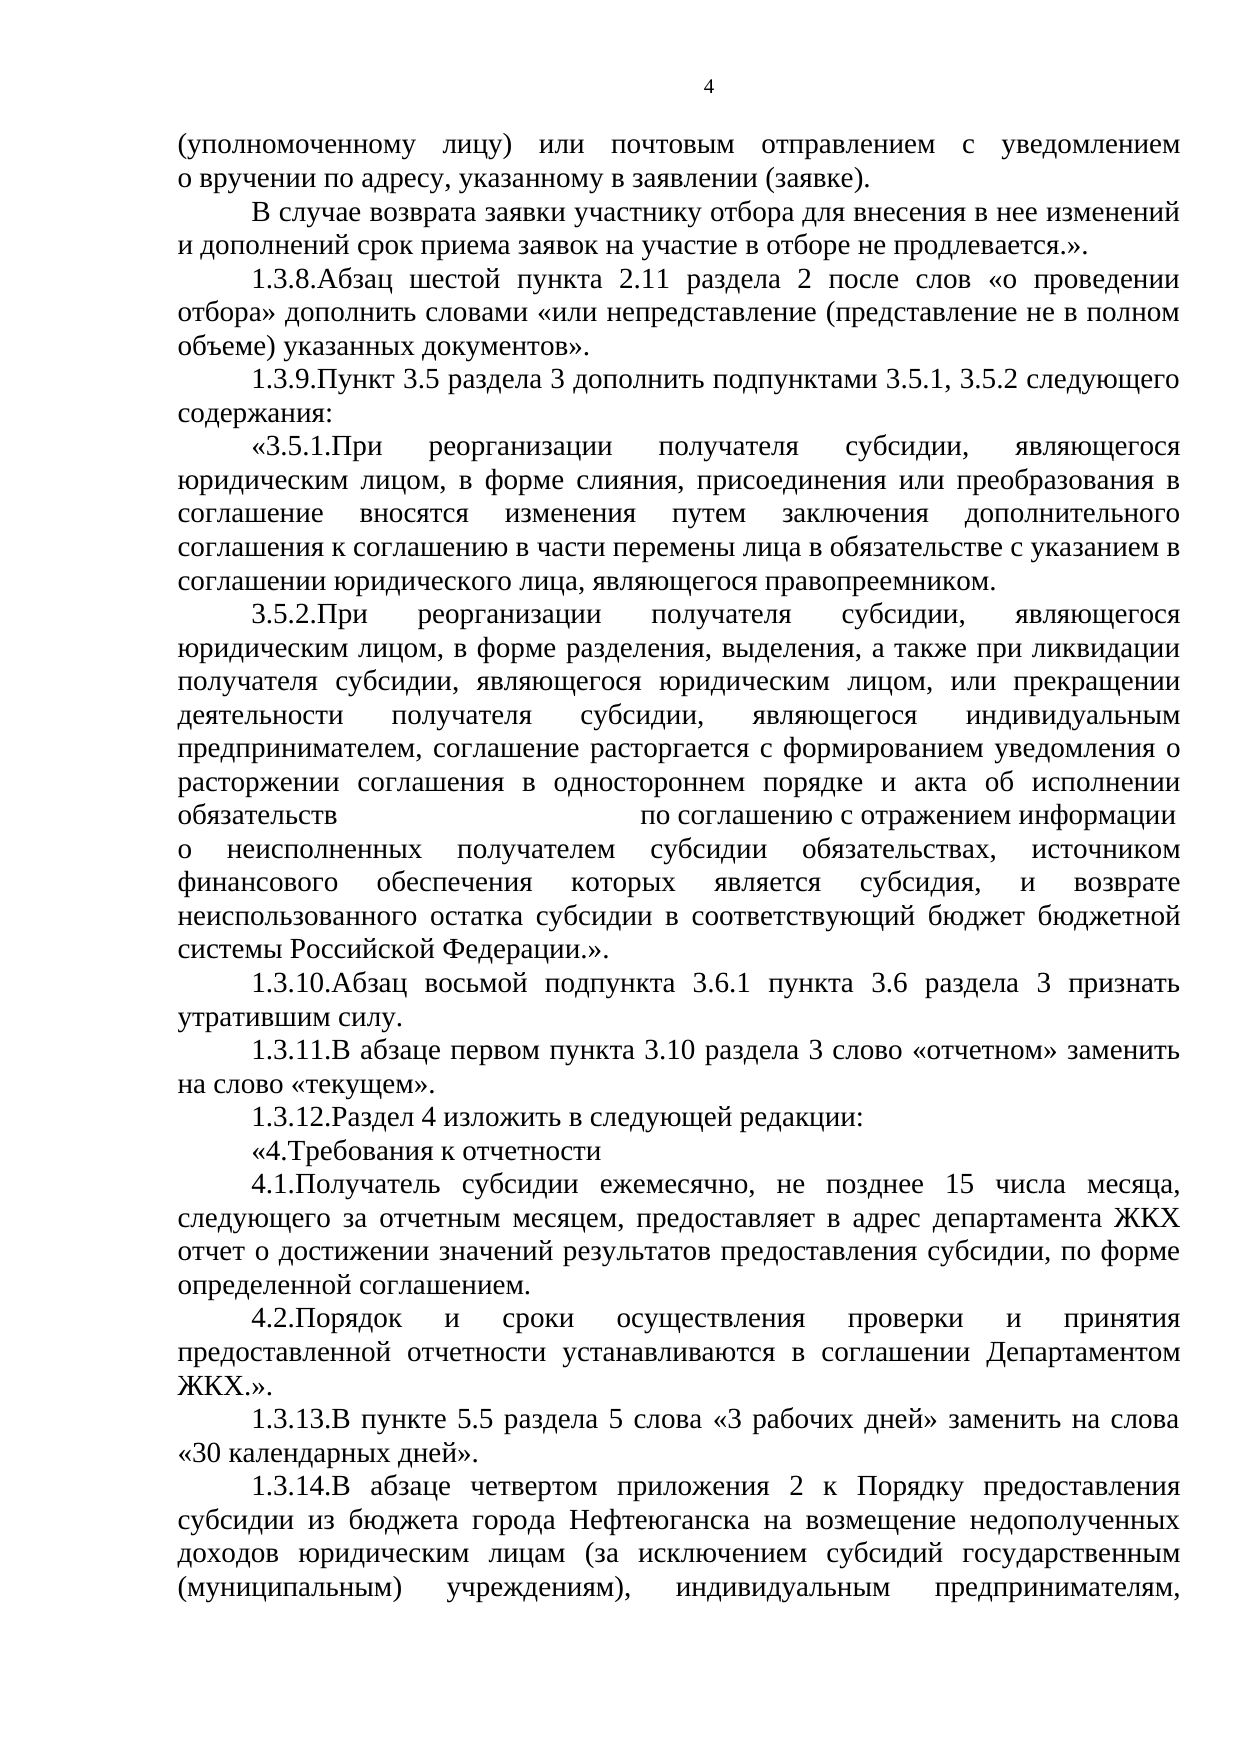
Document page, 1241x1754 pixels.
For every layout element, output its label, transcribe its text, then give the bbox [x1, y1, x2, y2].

text 1.3.9.Пункт 3.5 раздела 3 дополнить подпунктами 3.5.1, 3.5.2 следующего содержания: [177, 361, 1181, 428]
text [177, 1468, 1181, 1602]
text 1.3.8.Абзац шестой пункта 2.11 раздела 2 после слов «о проведении отбора» дополнить словами «или непредставление (представление не в полном объеме) указанных документов». [177, 261, 1181, 361]
text 1.3.12.Раздел 4 изложить в следующей редакции: [177, 1099, 1181, 1133]
text 1.3.11.В абзаце первом пункта 3.10 раздела 3 слово «отчетном» заменить на слово «текущем». [177, 1032, 1181, 1099]
text 3.5.2.При реорганизации получателя субсидии, являющегося юридическим лицом, в форме разделения, выделения, а также при ликвидации получателя субсидии, являющегося юридическим лицом, или прекращении деятельности получателя субсидии, являющегося индивидуальным предпринимателем, соглашение расторгается с формированием уведомления о расторжении соглашения в одностороннем порядке и акта об исполнении обязательств по соглашению с отражением информации о неисполненных получателем субсидии обязательствах, источником финансового обеспечения которых является субсидия, и возврате неиспользованного остатка субсидии в соответствующий бюджет бюджетной системы Российской Федерации.». [177, 596, 1181, 965]
text «4.Требования к отчетности [177, 1133, 1181, 1166]
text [177, 127, 1181, 194]
text «3.5.1.При реорганизации получателя субсидии, являющегося юридическим лицом, в форме слияния, присоединения или преобразования в соглашение вносятся изменения путем заключения дополнительного соглашения к соглашению в части перемены лица в обязательстве с указанием в соглашении юридического лица, являющегося правопреемником. [177, 428, 1181, 596]
text 4.1.Получатель субсидии ежемесячно, не позднее 15 числа месяца, следующего за отчетным месяцем, предоставляет в адрес департамента ЖКХ отчет о достижении значений результатов предоставления субсидии, по форме определенной соглашением. [177, 1166, 1181, 1301]
text 1.3.10.Абзац восьмой подпункта 3.6.1 пункта 3.6 раздела 3 признать утратившим силу. [177, 965, 1181, 1032]
text 1.3.13.В пункте 5.5 раздела 5 слова «3 рабочих дней» заменить на слова «30 календарных дней». [177, 1401, 1181, 1468]
text В случае возврата заявки участнику отбора для внесения в нее изменений и дополнений срок приема заявок на участие в отборе не продлевается.». [177, 194, 1181, 261]
text 4.2.Порядок и сроки осуществления проверки и принятия предоставленной отчетности устанавливаются в соглашении Департаментом ЖКХ.». [177, 1301, 1181, 1401]
